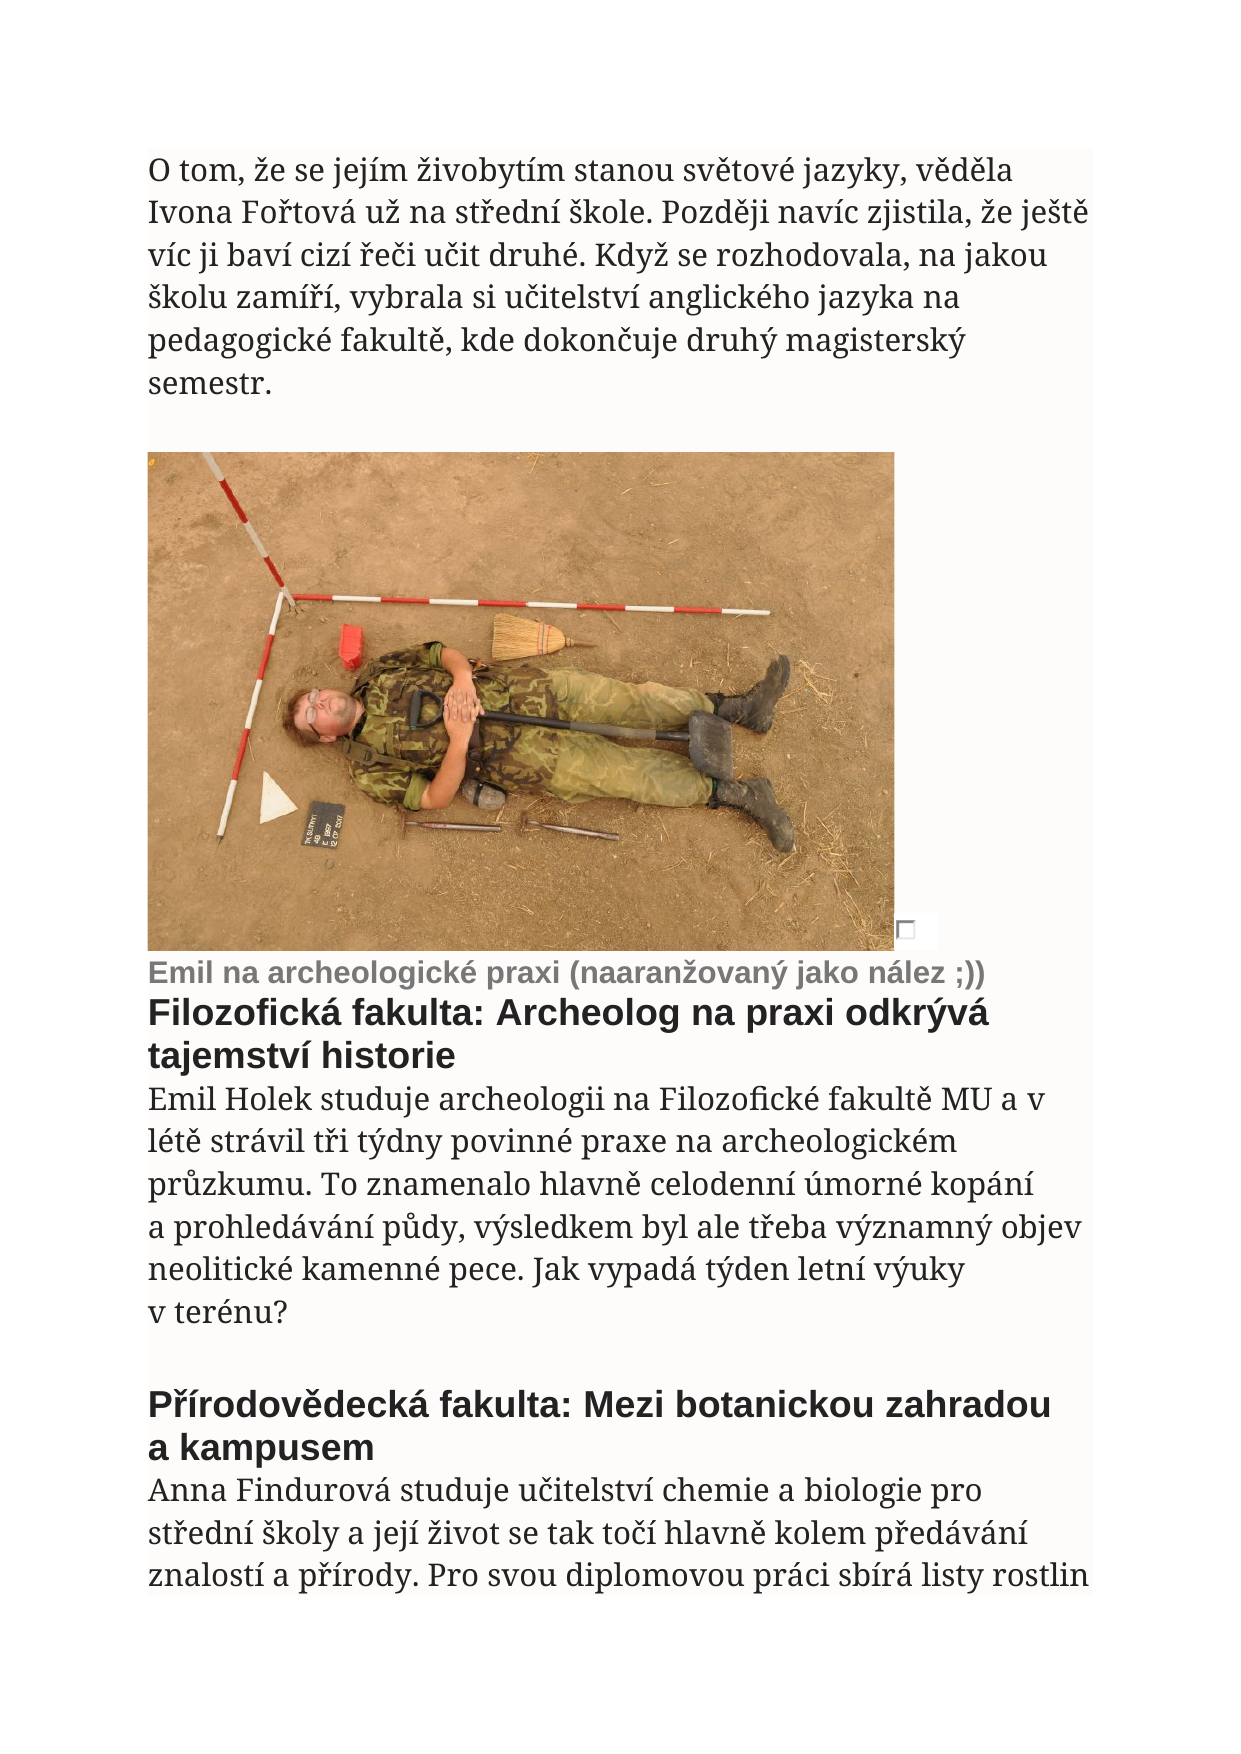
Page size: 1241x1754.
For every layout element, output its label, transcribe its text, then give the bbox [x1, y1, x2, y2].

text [148, 1468, 1093, 1596]
text Přírodovědecká fakulta: Mezi botanickou zahradou a kampusem [148, 1382, 1093, 1468]
text Filozofická fakulta: Archeolog na praxi odkrývá tajemství historie [148, 991, 1093, 1077]
text Emil Holek studuje archeologii na Filozofické fakultě MU a v létě strávil tři týdny povinné praxe na archeologickém průzkumu. To znamenalo hlavně celodenní úmorné kopání a prohledávání půdy, výsledkem byl ale třeba významný objev neolitické kamenné pece. Jak vypadá týden letní výuky v terénu? [148, 1077, 1093, 1332]
text O tom, že se jejím živobytím stanou světové jazyky, věděla Ivona Fořtová už na střední škole. Později navíc zjistila, že ještě víc ji baví cizí řeči učit druhé. Když se rozhodovala, na jakou školu zamíří, vybrala si učitelství anglického jazyka na pedagogické fakultě, kde dokončuje druhý magisterský semestr. [148, 148, 1093, 403]
text Emil na archeologické praxi (naaranžovaný jako nález ;)) [148, 951, 1093, 991]
picture [147, 452, 895, 951]
